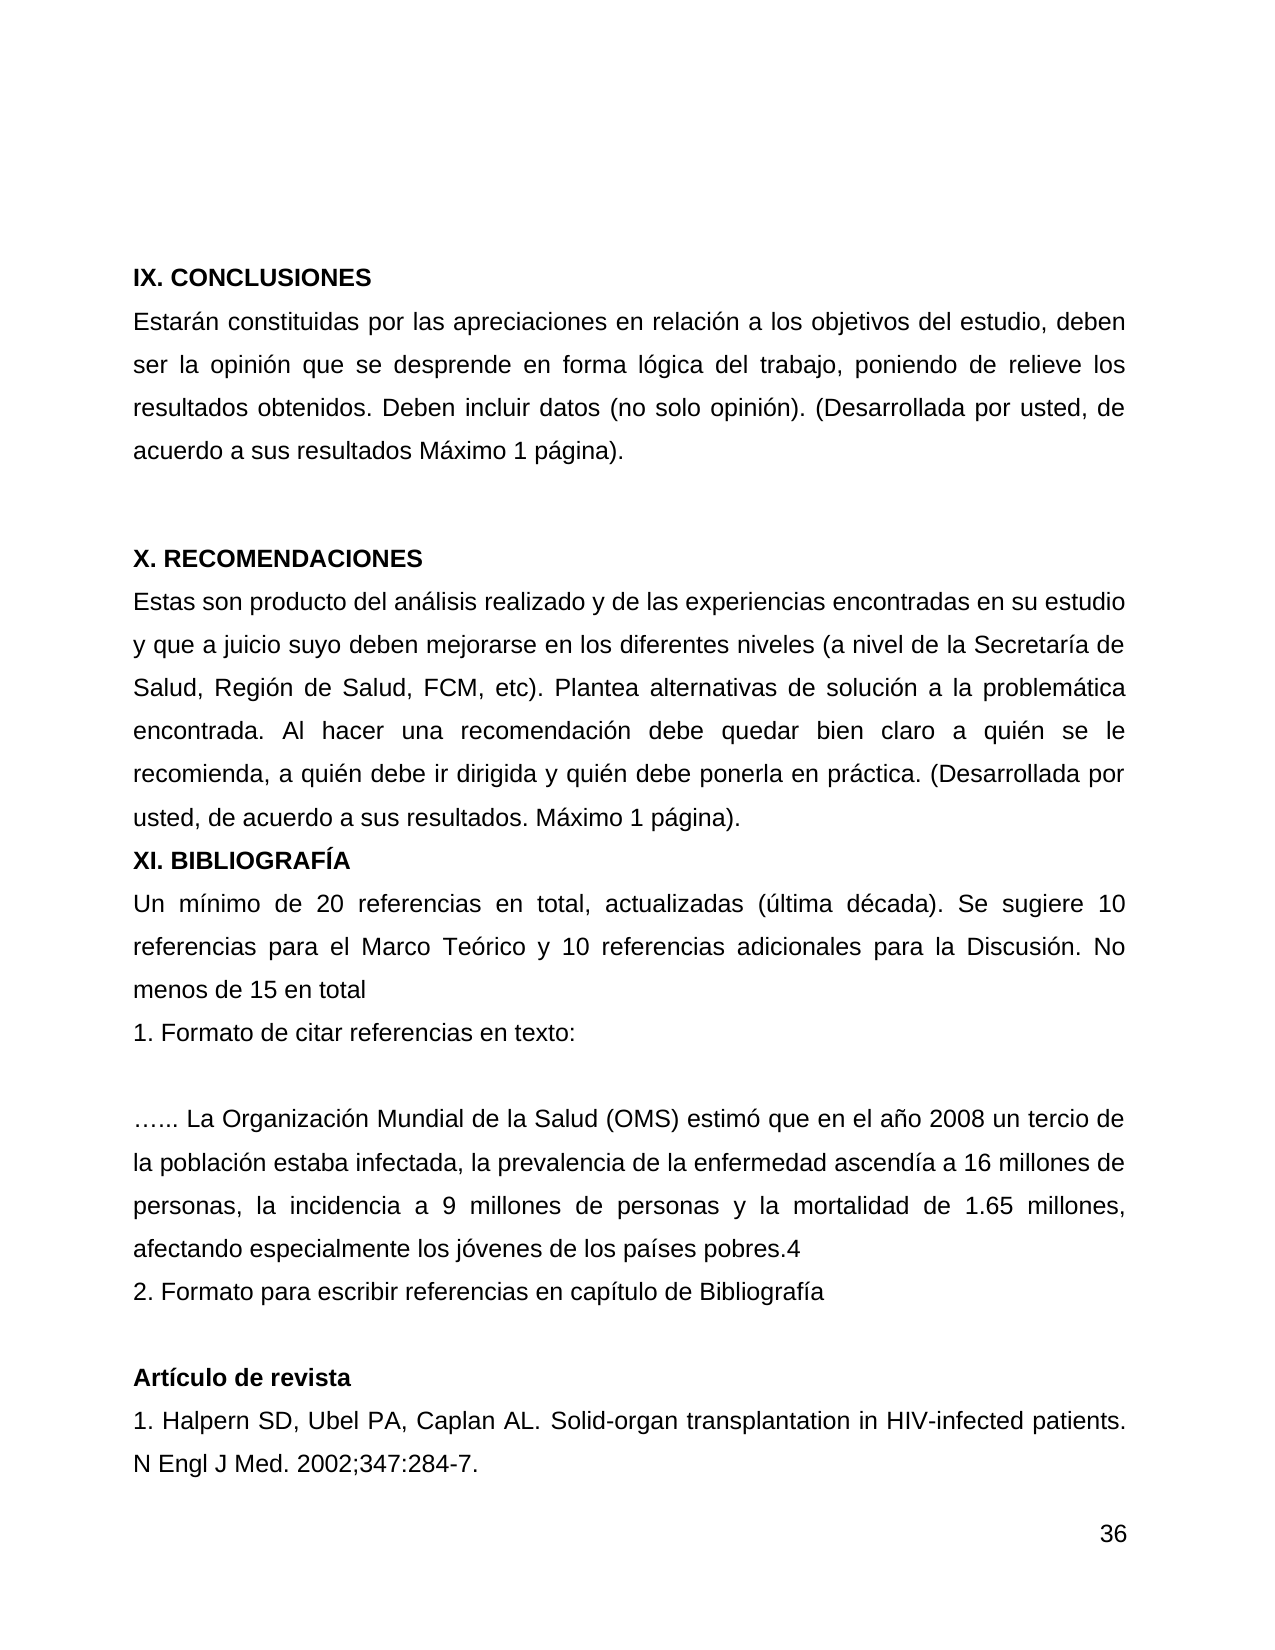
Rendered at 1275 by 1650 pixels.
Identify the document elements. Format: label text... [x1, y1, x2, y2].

text …... La Organización Mundial de la Salud (OMS) estimó que en el año 2008 un tercio de la población estaba infectada, la prevalencia de la enfermedad ascendía a 16 millones de personas, la incidencia a 9 millones de personas y la mortalidad de 1.65 millones, afectando especialmente los jóvenes de los países pobres.4 [133, 1104, 1127, 1262]
text X. RECOMENDACIONES [133, 544, 1127, 572]
text 2. Formato para escribir referencias en capítulo de Bibliografía [133, 1277, 1127, 1306]
text IX. CONCLUSIONES [133, 263, 1127, 292]
text Estas son producto del análisis realizado y de las experiencias encontradas en su estudio y que a juicio suyo deben mejorarse en los diferentes niveles (a nivel de la Secretaría de Salud, Región de Salud, FCM, etc). Plantea alternativas de solución a la problemática encontrada. Al hacer una recomendación debe quedar bien claro a quién se le recomienda, a quién debe ir dirigida y quién debe ponerla en práctica. (Desarrollada por usted, de acuerdo a sus resultados. Máximo 1 página). [133, 587, 1127, 831]
text Artículo de revista [133, 1363, 1127, 1392]
text Estarán constituidas por las apreciaciones en relación a los objetivos del estudio, deben ser la opinión que se desprende en forma lógica del trabajo, poniendo de relieve los resultados obtenidos. Deben incluir datos (no solo opinión). (Desarrollada por usted, de acuerdo a sus resultados Máximo 1 página). [133, 307, 1127, 465]
text Un mínimo de 20 referencias en total, actualizadas (última década). Se sugiere 10 referencias para el Marco Teórico y 10 referencias adicionales para la Discusión. No menos de 15 en total [133, 889, 1127, 1004]
text 1. Formato de citar referencias en texto: [133, 1018, 1127, 1047]
text XI. BIBLIOGRAFÍA [133, 846, 1127, 874]
text 1. Halpern SD, Ubel PA, Caplan AL. Solid-organ transplantation in HIV-infected patients. N Engl J Med. 2002;347:284-7. [133, 1406, 1127, 1478]
